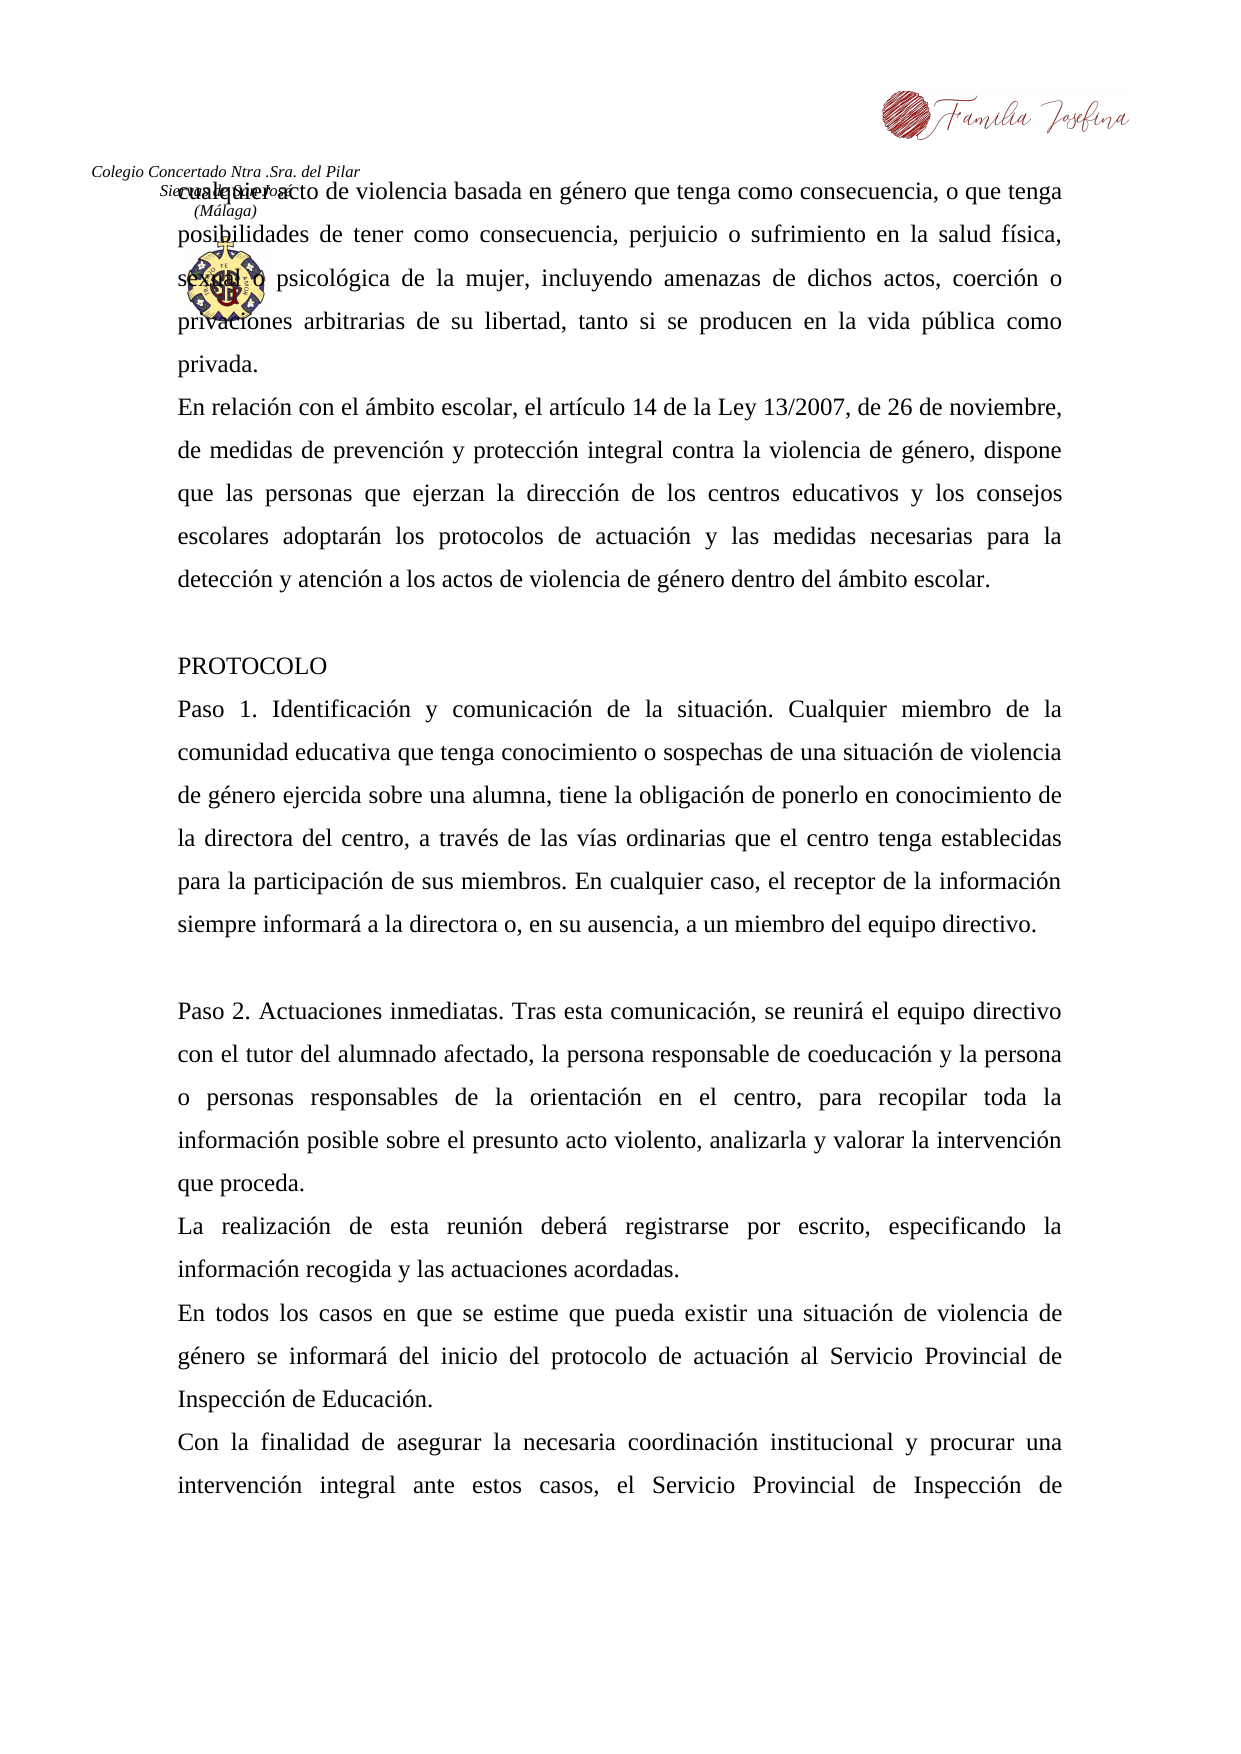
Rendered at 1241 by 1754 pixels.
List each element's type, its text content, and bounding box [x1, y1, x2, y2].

text La realización de esta reunión deberá registrarse por escrito, especificando la información recogida y las actuaciones acordadas. [177, 1211, 1063, 1283]
picture [882, 91, 1129, 140]
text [177, 1427, 1063, 1499]
text En todos los casos en que se estime que pueda existir una situación de violencia de género se informará del inicio del protocolo de actuación al Servicio Provincial de Inspección de Educación. [177, 1298, 1063, 1413]
text Paso 1. Identificación y comunicación de la situación. Cualquier miembro de la comunidad educativa que tenga conocimiento o sospechas de una situación de violencia de género ejercida sobre una alumna, tiene la obligación de ponerlo en conocimiento de la directora del centro, a través de las vías ordinarias que el centro tenga establecidas para la participación de sus miembros. En cualquier caso, el receptor de la información siempre informará a la directora o, en su ausencia, a un miembro del equipo directivo. [177, 694, 1063, 938]
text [177, 176, 1063, 378]
text Paso 2. Actuaciones inmediatas. Tras esta comunicación, se reunirá el equipo directivo con el tutor del alumnado afectado, la persona responsable de coeducación y la persona o personas responsables de la orientación en el centro, para recopilar toda la información posible sobre el presunto acto violento, analizarla y valorar la intervención que proceda. [177, 996, 1063, 1197]
text En relación con el ámbito escolar, el artículo 14 de la Ley 13/2007, de 26 de noviembre, de medidas de prevención y protección integral contra la violencia de género, dispone que las personas que ejerzan la dirección de los centros educativos y los consejos escolares adoptarán los protocolos de actuación y las medidas necesarias para la detección y atención a los actos de violencia de género dentro del ámbito escolar. [177, 392, 1063, 593]
text PROTOCOLO [177, 651, 1063, 679]
